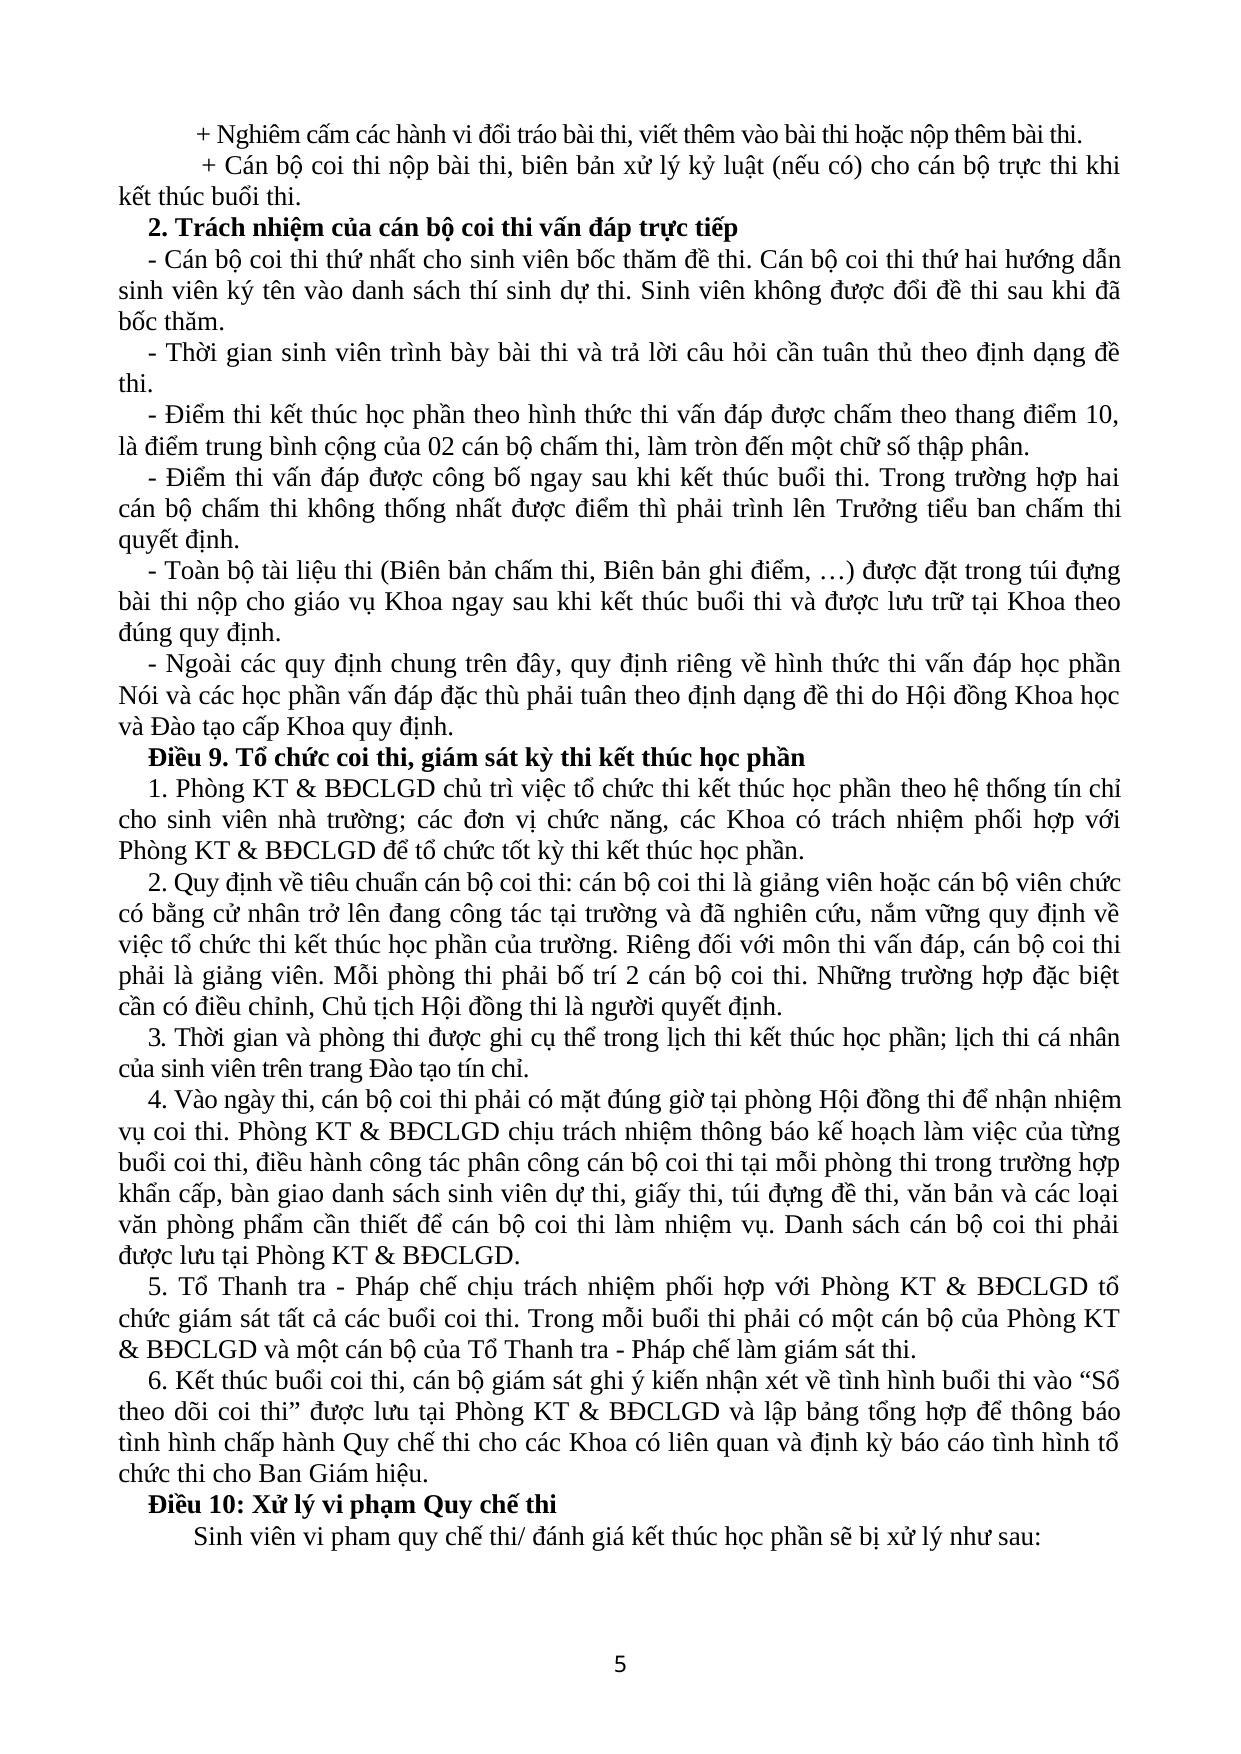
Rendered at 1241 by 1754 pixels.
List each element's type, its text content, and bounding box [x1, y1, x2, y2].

text - Ngoài các quy định chung trên đây, quy định riêng về hình thức thi vấn đáp học phần Nói và các học phần vấn đáp đặc thù phải tuân theo định dạng đề thi do Hội đồng Khoa học và Đào tạo cấp Khoa quy định. [118, 648, 1122, 741]
text + Nghiêm cấm các hành vi đổi tráo bài thi, viết thêm vào bài thi hoặc nộp thêm bài thi. [118, 118, 1122, 149]
text 3. Thời gian và phòng thi được ghi cụ thể trong lịch thi kết thúc học phần; lịch thi cá nhân của sinh viên trên trang Đào tạo tín chỉ. [118, 1021, 1122, 1084]
text 4. Vào ngày thi, cán bộ coi thi phải có mặt đúng giờ tại phòng Hội đồng thi để nhận nhiệm vụ coi thi. Phòng KT & BĐCLGD chịu trách nhiệm thông báo kế hoạch làm việc của từng buổi coi thi, điều hành công tác phân công cán bộ coi thi tại mỗi phòng thi trong trường hợp khẩn cấp, bàn giao danh sách sinh viên dự thi, giấy thi, túi đựng đề thi, văn bản và các loại văn phòng phẩm cần thiết để cán bộ coi thi làm nhiệm vụ. Danh sách cán bộ coi thi phải được lưu tại Phòng KT & BĐCLGD. [118, 1084, 1122, 1271]
text + Cán bộ coi thi nộp bài thi, biên bản xử lý kỷ luật (nếu có) cho cán bộ trực thi khi kết thúc buổi thi. [118, 149, 1122, 212]
text Sinh viên vi pham quy chế thi/ đánh giá kết thúc học phần sẽ bị xử lý như sau: [118, 1520, 1122, 1551]
text 2. Quy định về tiêu chuẩn cán bộ coi thi: cán bộ coi thi là giảng viên hoặc cán bộ viên chức có bằng cử nhân trở lên đang công tác tại trường và đã nghiên cứu, nắm vững quy định về việc tổ chức thi kết thúc học phần của trường. Riêng đối với môn thi vấn đáp, cán bộ coi thi phải là giảng viên. Mỗi phòng thi phải bố trí 2 cán bộ coi thi. Những trường hợp đặc biệt cần có điều chỉnh, Chủ tịch Hội đồng thi là người quyết định. [118, 866, 1122, 1021]
text - Thời gian sinh viên trình bày bài thi và trả lời câu hỏi cần tuân thủ theo định dạng đề thi. [118, 336, 1122, 398]
text - Điểm thi vấn đáp được công bố ngay sau khi kết thúc buổi thi. Trong trường hợp hai cán bộ chấm thi không thống nhất được điểm thì phải trình lên Trưởng tiểu ban chấm thi quyết định. [118, 461, 1122, 554]
text - Toàn bộ tài liệu thi (Biên bản chấm thi, Biên bản ghi điểm, …) được đặt trong túi đựng bài thi nộp cho giáo vụ Khoa ngay sau khi kết thúc buổi thi và được lưu trữ tại Khoa theo đúng quy định. [118, 554, 1122, 648]
text - Cán bộ coi thi thứ nhất cho sinh viên bốc thăm đề thi. Cán bộ coi thi thứ hai hướng dẫn sinh viên ký tên vào danh sách thí sinh dự thi. Sinh viên không được đổi đề thi sau khi đã bốc thăm. [118, 243, 1122, 336]
text Điều 10: Xử lý vi phạm Quy chế thi [118, 1488, 1122, 1520]
text 1. Phòng KT & BĐCLGD chủ trì việc tổ chức thi kết thúc học phần theo hệ thống tín chỉ cho sinh viên nhà trường; các đơn vị chức năng, các Khoa có trách nhiệm phối hợp với Phòng KT & BĐCLGD để tổ chức tốt kỳ thi kết thúc học phần. [118, 772, 1122, 866]
text 6. Kết thúc buổi coi thi, cán bộ giám sát ghi ý kiến nhận xét về tình hình buổi thi vào “Sổ theo dõi coi thi” được lưu tại Phòng KT & BĐCLGD và lập bảng tổng hợp để thông báo tình hình chấp hành Quy chế thi cho các Khoa có liên quan và định kỳ báo cáo tình hình tổ chức thi cho Ban Giám hiệu. [118, 1364, 1122, 1488]
text - Điểm thi kết thúc học phần theo hình thức thi vấn đáp được chấm theo thang điểm 10, là điểm trung bình cộng của 02 cán bộ chấm thi, làm tròn đến một chữ số thập phân. [118, 398, 1122, 461]
text 2. Trách nhiệm của cán bộ coi thi vấn đáp trực tiếp [118, 212, 1122, 243]
text 5. Tổ Thanh tra - Pháp chế chịu trách nhiệm phối hợp với Phòng KT & BĐCLGD tổ chức giám sát tất cả các buổi coi thi. Trong mỗi buổi thi phải có một cán bộ của Phòng KT & BĐCLGD và một cán bộ của Tổ Thanh tra - Pháp chế làm giám sát thi. [118, 1271, 1122, 1364]
text Điều 9. Tổ chức coi thi, giám sát kỳ thi kết thúc học phần [118, 741, 1122, 772]
